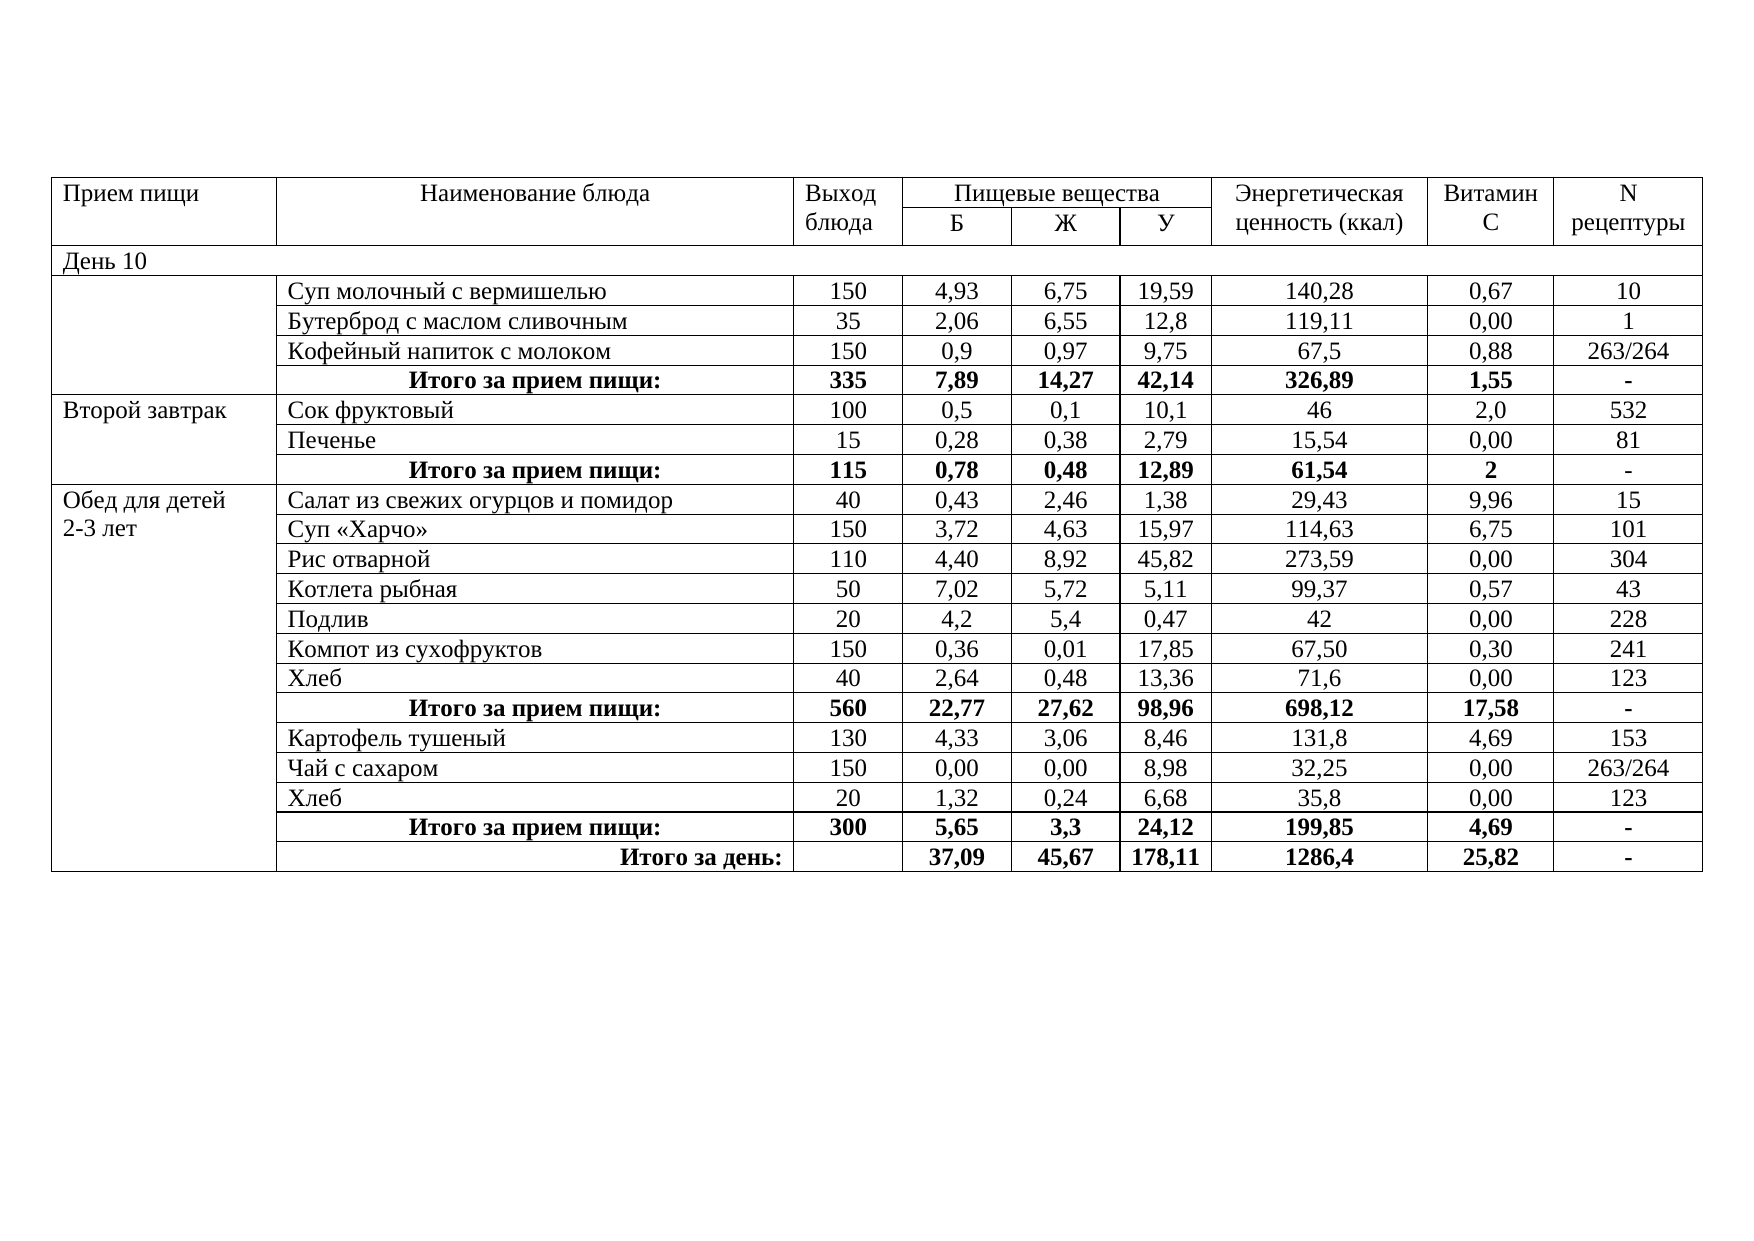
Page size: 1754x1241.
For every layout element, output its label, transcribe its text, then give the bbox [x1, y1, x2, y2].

table_header Выход блюда [794, 178, 902, 245]
table_cell 0,00 [1428, 664, 1553, 692]
table_cell 178,11 [1121, 842, 1211, 871]
table_cell 3,72 [903, 515, 1011, 543]
table_cell [794, 842, 902, 871]
table_cell 0,88 [1428, 336, 1553, 364]
table_cell 0,5 [903, 395, 1011, 424]
table_cell 5,11 [1121, 574, 1211, 603]
table_cell 119,11 [1212, 306, 1427, 335]
table_cell 10 [1554, 276, 1702, 305]
table_cell Рис отварной [277, 544, 793, 573]
table_cell Чай с сахаром [277, 753, 793, 782]
table_cell 22,77 [903, 693, 1011, 722]
table_header Энергетическая ценность (ккал) [1212, 178, 1427, 245]
table_cell 6,75 [1428, 515, 1553, 543]
table_cell 123 [1554, 783, 1702, 811]
table_cell 42 [1212, 604, 1427, 633]
table_cell Б [903, 208, 1011, 245]
table_cell 15,97 [1121, 515, 1211, 543]
table_cell 67,5 [1212, 336, 1427, 364]
table_cell 99,37 [1212, 574, 1427, 603]
table_cell - [1554, 842, 1702, 871]
table_cell Итого за прием пищи: [277, 366, 793, 394]
table_cell 24,12 [1121, 813, 1211, 841]
table_cell 37,09 [903, 842, 1011, 871]
table_cell 7,02 [903, 574, 1011, 603]
table_cell 43 [1554, 574, 1702, 603]
table_header N рецептуры [1554, 178, 1702, 245]
table_cell Суп «Харчо» [277, 515, 793, 543]
table_cell 123 [1554, 664, 1702, 692]
table_cell 14,27 [1012, 366, 1119, 394]
table_header Витамин С [1428, 178, 1553, 245]
table_cell Ж [1012, 208, 1119, 245]
table_cell 5,65 [903, 813, 1011, 841]
table_cell 81 [1554, 425, 1702, 454]
table_cell 1,38 [1121, 485, 1211, 513]
table_cell Сок фруктовый [277, 395, 793, 424]
table_cell 2,0 [1428, 395, 1553, 424]
table_cell 2 [1428, 455, 1553, 484]
table_cell 1286,4 [1212, 842, 1427, 871]
table_cell 3,3 [1012, 813, 1119, 841]
table_cell 0,00 [1428, 753, 1553, 782]
table_cell 12,89 [1121, 455, 1211, 484]
table_cell 0,00 [1012, 753, 1119, 782]
table_cell 1,32 [903, 783, 1011, 811]
table_cell 19,59 [1121, 276, 1211, 305]
table_cell 0,97 [1012, 336, 1119, 364]
table_cell 0,00 [1428, 604, 1553, 633]
table_cell 15 [794, 425, 902, 454]
table_cell 150 [794, 336, 902, 364]
table_cell 12,8 [1121, 306, 1211, 335]
table_cell Хлеб [277, 783, 793, 811]
table_cell 0,9 [903, 336, 1011, 364]
table_cell 17,58 [1428, 693, 1553, 722]
table_cell 0,36 [903, 634, 1011, 662]
table_cell 9,96 [1428, 485, 1553, 513]
table_cell 3,06 [1012, 723, 1119, 752]
table_cell 5,72 [1012, 574, 1119, 603]
table_cell 45,82 [1121, 544, 1211, 573]
table_cell 46 [1212, 395, 1427, 424]
table_cell 698,12 [1212, 693, 1427, 722]
table_cell 101 [1554, 515, 1702, 543]
table_cell Суп молочный с вермишелью [277, 276, 793, 305]
table_cell 6,68 [1121, 783, 1211, 811]
table_cell 150 [794, 753, 902, 782]
table_cell 45,67 [1012, 842, 1119, 871]
table_cell 50 [794, 574, 902, 603]
table_cell 0,00 [1428, 306, 1553, 335]
table_cell 0,48 [1012, 455, 1119, 484]
table_cell 9,75 [1121, 336, 1211, 364]
table_cell Подлив [277, 604, 793, 633]
table_header Прием пищи [52, 178, 276, 245]
table_cell 4,33 [903, 723, 1011, 752]
table_cell 4,69 [1428, 723, 1553, 752]
table_cell 4,63 [1012, 515, 1119, 543]
table_cell 2,46 [1012, 485, 1119, 513]
table_cell 300 [794, 813, 902, 841]
table_cell 20 [794, 783, 902, 811]
table_cell 304 [1554, 544, 1702, 573]
table_cell 40 [794, 664, 902, 692]
table_cell 115 [794, 455, 902, 484]
table_cell Второй завтрак [52, 395, 276, 484]
table_cell 0,30 [1428, 634, 1553, 662]
table_cell 150 [794, 515, 902, 543]
table_cell 35,8 [1212, 783, 1427, 811]
table_cell 110 [794, 544, 902, 573]
table_cell 241 [1554, 634, 1702, 662]
table_cell 1 [1554, 306, 1702, 335]
table_cell 0,67 [1428, 276, 1553, 305]
table_cell 61,54 [1212, 455, 1427, 484]
table_cell 5,4 [1012, 604, 1119, 633]
table_cell Итого за прием пищи: [277, 455, 793, 484]
table_cell 4,2 [903, 604, 1011, 633]
table_cell День 10 [52, 246, 1702, 275]
table_cell Салат из свежих огурцов и помидор [277, 485, 793, 513]
table_cell 4,93 [903, 276, 1011, 305]
table_cell У [1121, 208, 1211, 245]
table_cell 42,14 [1121, 366, 1211, 394]
table_cell 0,00 [1428, 783, 1553, 811]
table_cell - [1554, 455, 1702, 484]
table_cell 0,00 [1428, 544, 1553, 573]
table_cell 8,46 [1121, 723, 1211, 752]
table_cell 0,00 [1428, 425, 1553, 454]
table_cell 98,96 [1121, 693, 1211, 722]
table_cell [52, 276, 276, 394]
table_cell 8,98 [1121, 753, 1211, 782]
table_cell 263/264 [1554, 753, 1702, 782]
table_cell 17,85 [1121, 634, 1211, 662]
table_cell 35 [794, 306, 902, 335]
table_cell Компот из сухофруктов [277, 634, 793, 662]
table_cell 0,24 [1012, 783, 1119, 811]
table_cell 560 [794, 693, 902, 722]
table_cell Итого за день: [277, 842, 793, 871]
table_cell 131,8 [1212, 723, 1427, 752]
table_cell 130 [794, 723, 902, 752]
table_cell Обед для детей 2-3 лет [52, 485, 276, 871]
table_cell 199,85 [1212, 813, 1427, 841]
table_cell 0,01 [1012, 634, 1119, 662]
table_cell 0,38 [1012, 425, 1119, 454]
table_cell 7,89 [903, 366, 1011, 394]
table_cell 273,59 [1212, 544, 1427, 573]
table_cell 8,92 [1012, 544, 1119, 573]
table_cell 0,57 [1428, 574, 1553, 603]
table_cell 6,55 [1012, 306, 1119, 335]
table_cell 40 [794, 485, 902, 513]
table_cell 1,55 [1428, 366, 1553, 394]
table_cell 71,6 [1212, 664, 1427, 692]
table_cell Бутерброд с маслом сливочным [277, 306, 793, 335]
table_cell Картофель тушеный [277, 723, 793, 752]
table_cell - [1554, 813, 1702, 841]
table_cell Хлеб [277, 664, 793, 692]
table_cell 0,1 [1012, 395, 1119, 424]
table_cell Итого за прием пищи: [277, 693, 793, 722]
table_cell 140,28 [1212, 276, 1427, 305]
table_cell 32,25 [1212, 753, 1427, 782]
table_cell 10,1 [1121, 395, 1211, 424]
table_cell 13,36 [1121, 664, 1211, 692]
table_cell 100 [794, 395, 902, 424]
table_cell 0,00 [903, 753, 1011, 782]
table_cell 25,82 [1428, 842, 1553, 871]
table_cell 150 [794, 276, 902, 305]
table_cell Итого за прием пищи: [277, 813, 793, 841]
table_cell - [1554, 366, 1702, 394]
table_cell 0,78 [903, 455, 1011, 484]
table_cell 67,50 [1212, 634, 1427, 662]
table_cell 0,47 [1121, 604, 1211, 633]
table_cell 2,06 [903, 306, 1011, 335]
table_cell 4,40 [903, 544, 1011, 573]
table_cell 153 [1554, 723, 1702, 752]
table_cell 228 [1554, 604, 1702, 633]
table_cell Кофейный напиток с молоком [277, 336, 793, 364]
table_cell 4,69 [1428, 813, 1553, 841]
table_cell 2,79 [1121, 425, 1211, 454]
table_cell 20 [794, 604, 902, 633]
table_cell 150 [794, 634, 902, 662]
table_cell Печенье [277, 425, 793, 454]
table_cell Котлета рыбная [277, 574, 793, 603]
table_cell 27,62 [1012, 693, 1119, 722]
table_cell 532 [1554, 395, 1702, 424]
table_cell 0,28 [903, 425, 1011, 454]
table_cell 15,54 [1212, 425, 1427, 454]
table_cell 263/264 [1554, 336, 1702, 364]
table_cell 326,89 [1212, 366, 1427, 394]
table_cell 6,75 [1012, 276, 1119, 305]
table_header Наименование блюда [277, 178, 793, 245]
table_cell 0,43 [903, 485, 1011, 513]
table_cell 2,64 [903, 664, 1011, 692]
table_cell 335 [794, 366, 902, 394]
table_cell 0,48 [1012, 664, 1119, 692]
table_cell - [1554, 693, 1702, 722]
table_header Пищевые вещества [903, 178, 1211, 207]
table_cell 15 [1554, 485, 1702, 513]
table_cell 29,43 [1212, 485, 1427, 513]
table_cell 114,63 [1212, 515, 1427, 543]
